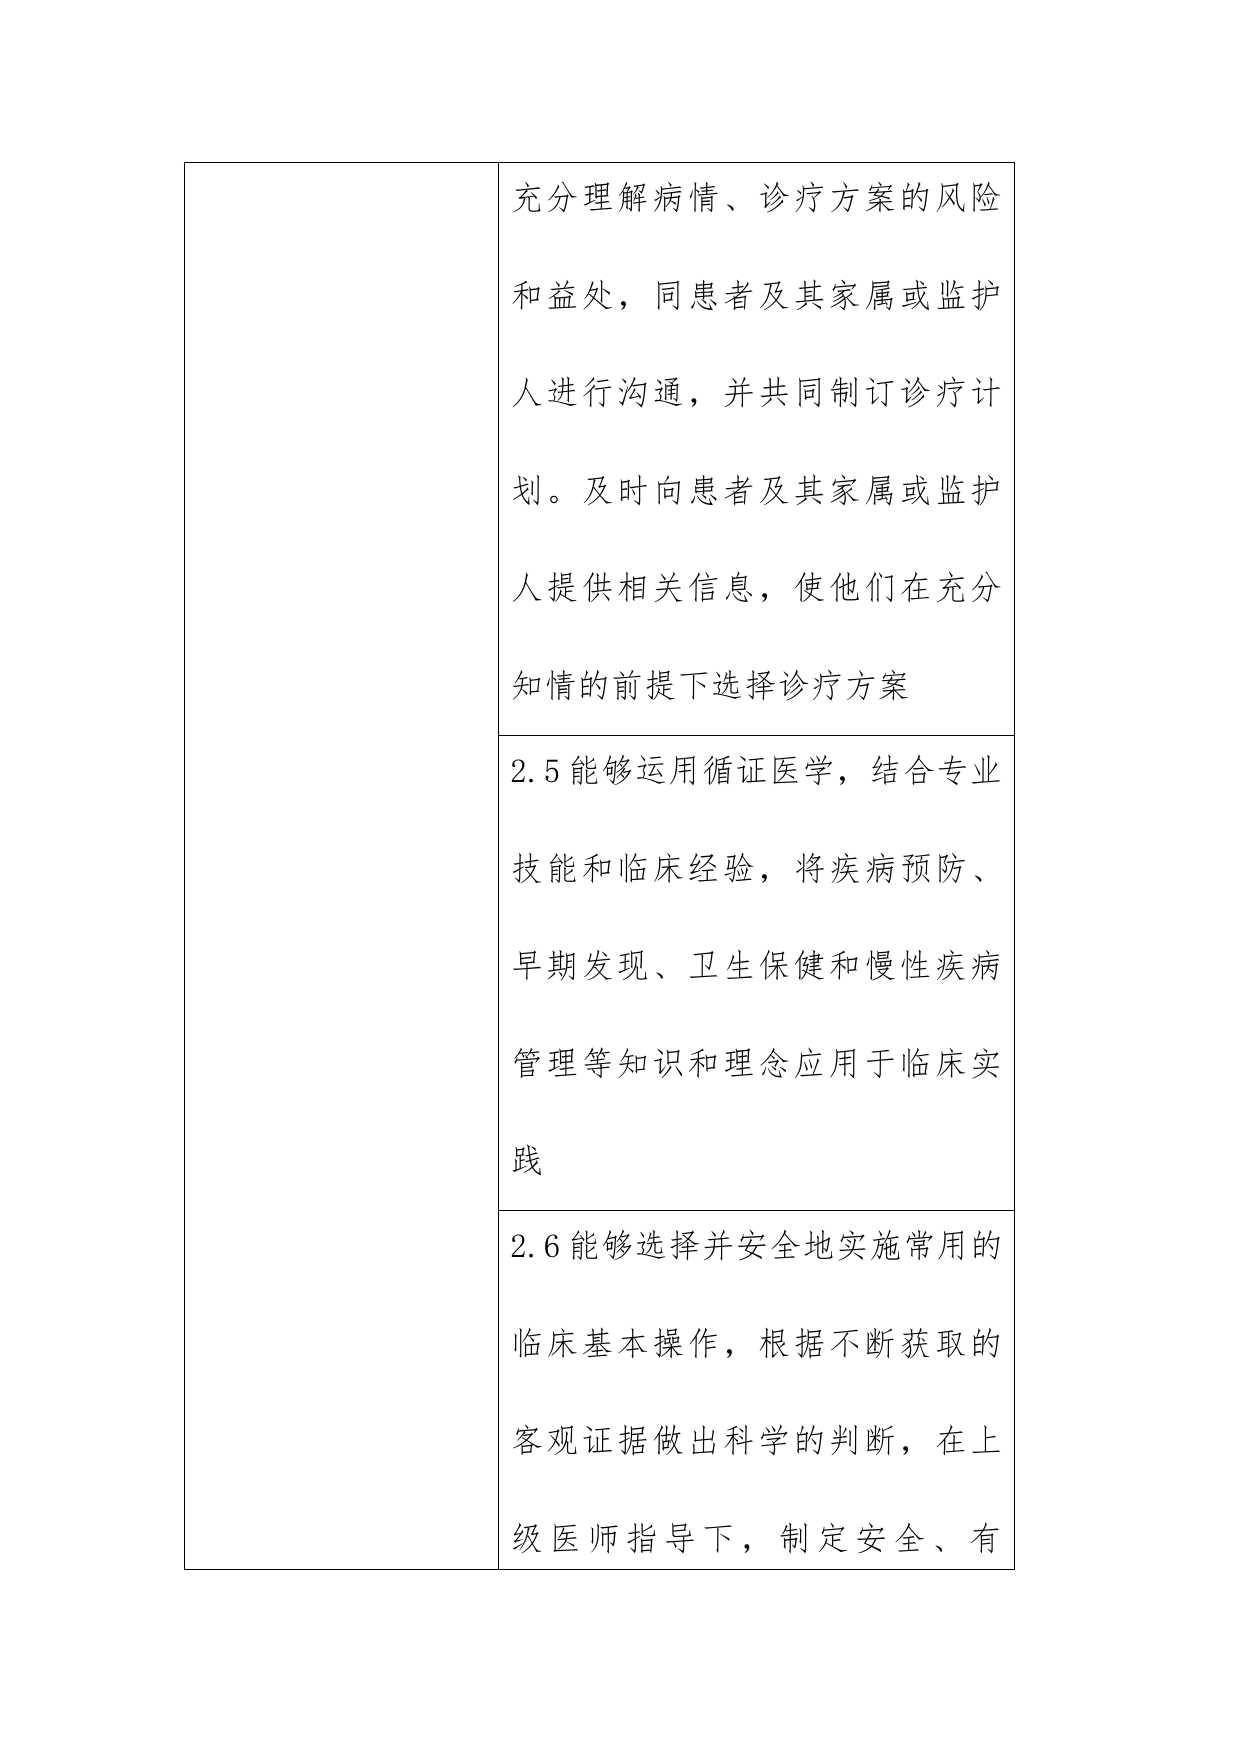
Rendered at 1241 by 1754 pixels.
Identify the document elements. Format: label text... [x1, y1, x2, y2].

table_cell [499, 1211, 1014, 1568]
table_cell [499, 163, 1014, 735]
table_cell 2.5能够运用循证医学，结合专业技能和临床经验，将疾病预防、早期发现、卫生保健和慢性疾病管理等知识和理念应用于临床实践 [499, 736, 1014, 1210]
